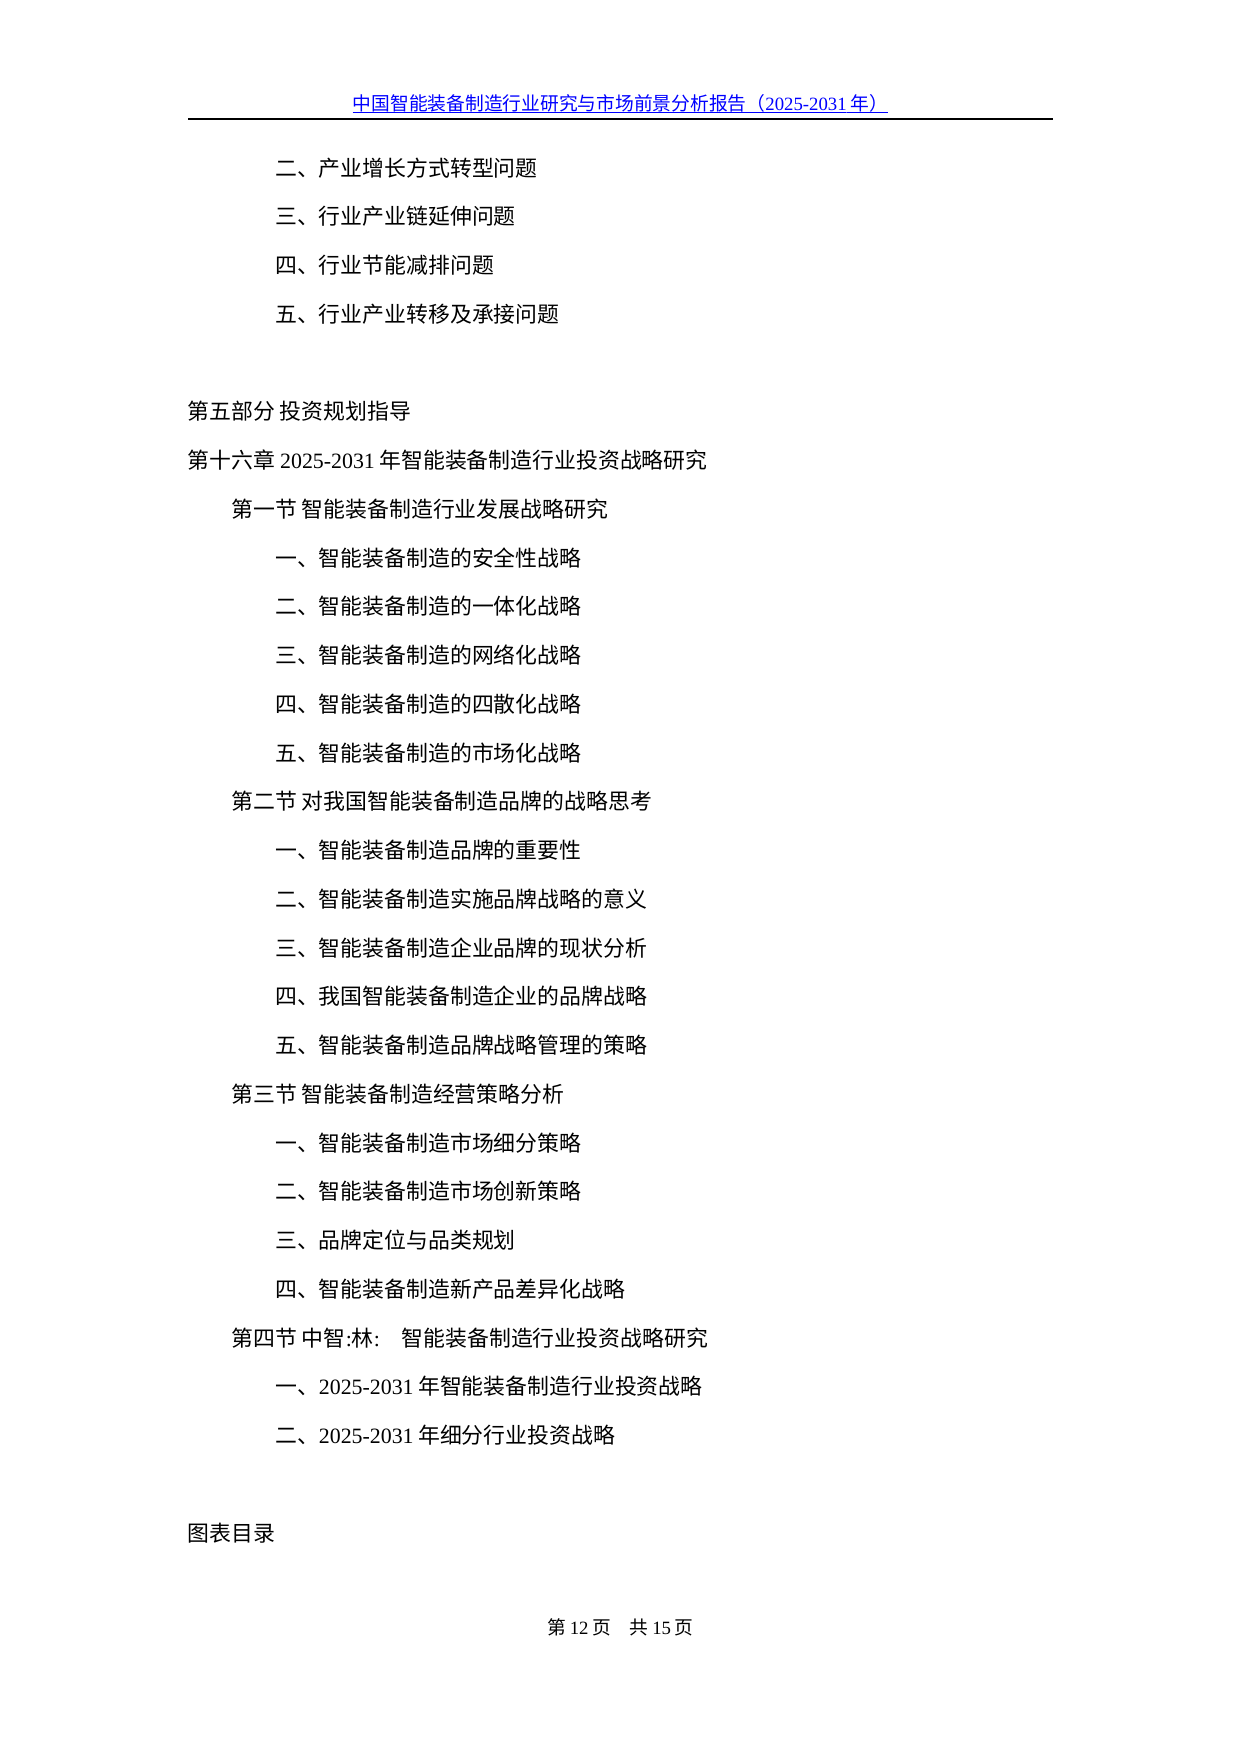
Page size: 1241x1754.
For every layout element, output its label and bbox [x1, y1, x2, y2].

text [187, 150, 1053, 1548]
